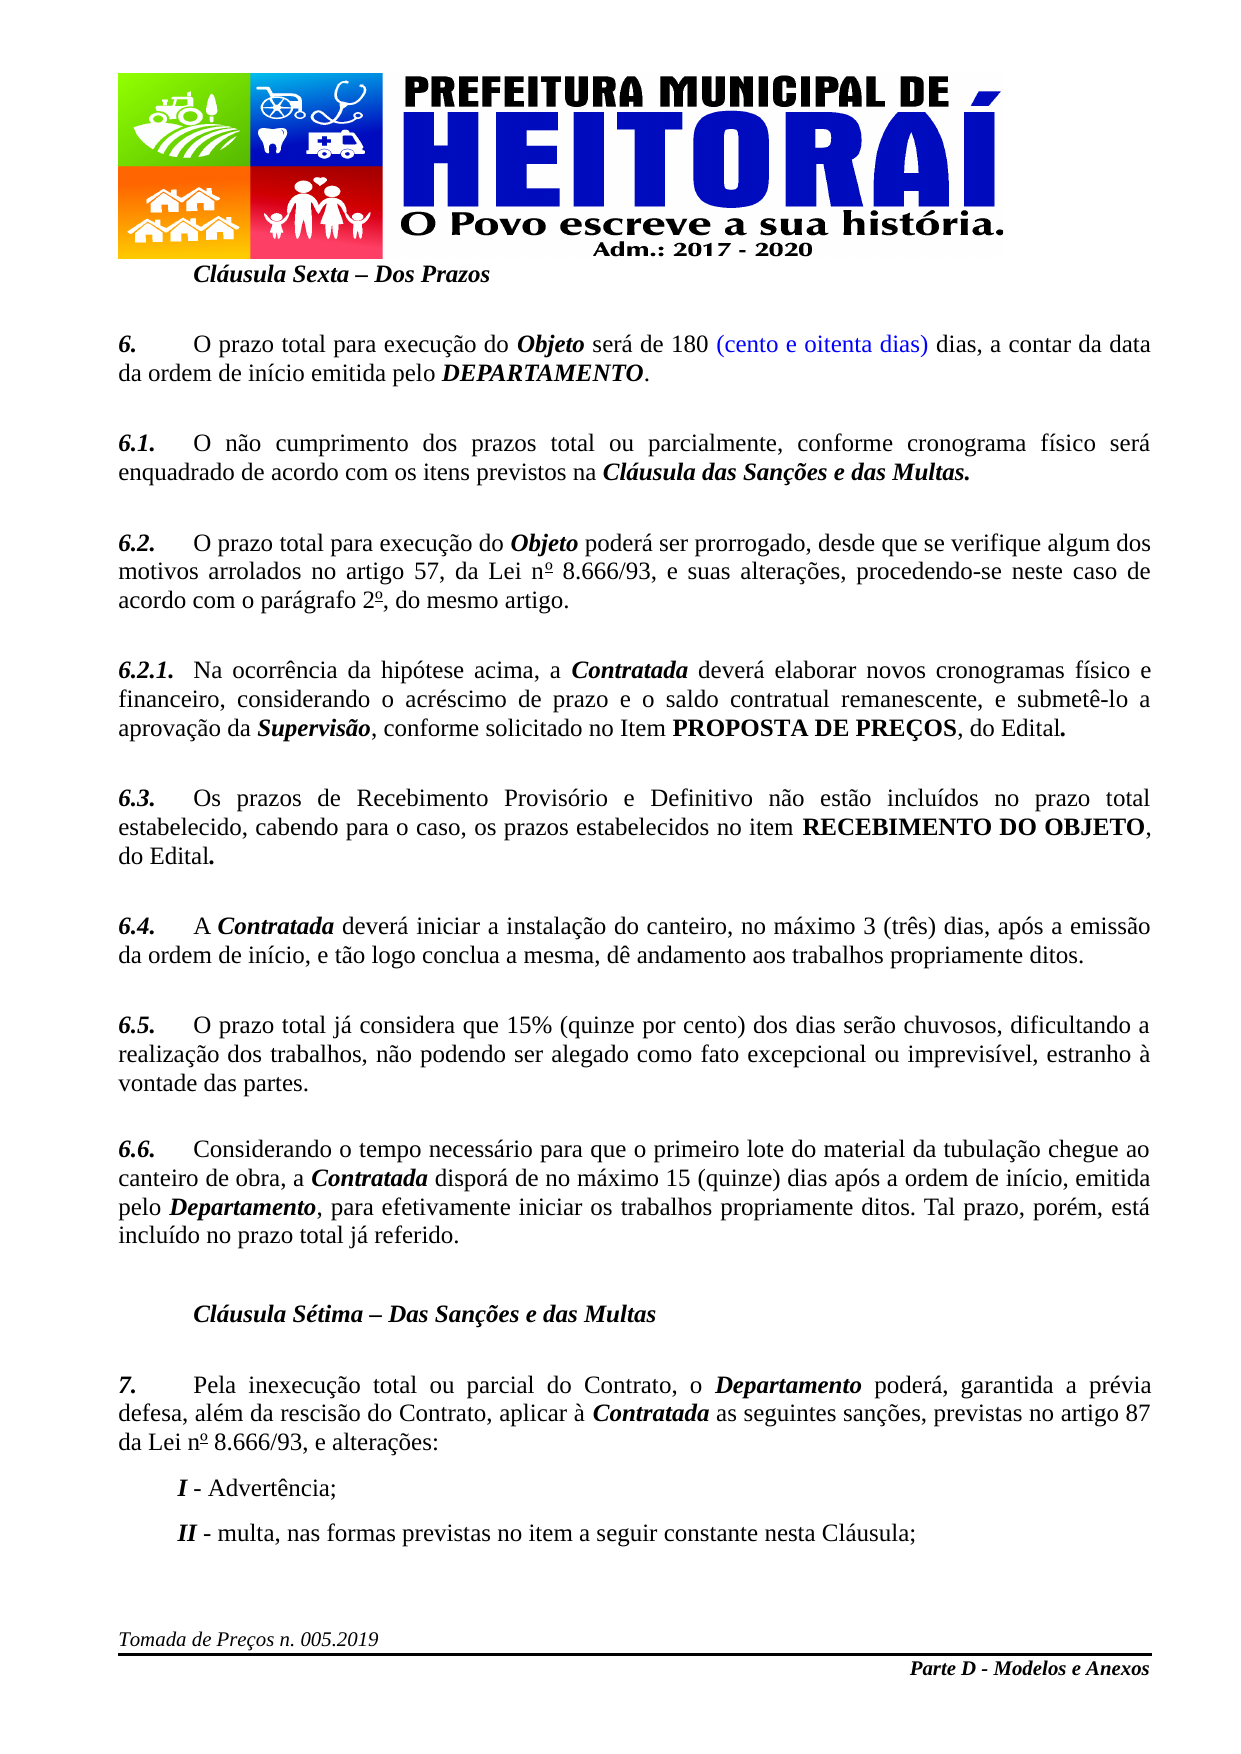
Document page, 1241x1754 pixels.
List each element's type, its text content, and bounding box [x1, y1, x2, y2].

text I - Advertência; [177, 1473, 1152, 1501]
text 6.2.1. Na ocorrência da hipótese acima, a Contratada deverá elaborar novos cronogramas físico e financeiro, considerando o acréscimo de prazo e o saldo contratual remanescente, e submetê-lo a aprovação da Supervisão, conforme solicitado no Item PROPOSTA DE PREÇOS, do Edital. [118, 656, 1152, 742]
list 6.6. Considerando o tempo necessário para que o primeiro lote do material da tubulação chegue ao canteiro de obra, a Contratada disporá de no máximo 15 (quinze) dias após a ordem de início, emitida pelo Departamento, para efetivamente iniciar os trabalhos propriamente ditos. Tal prazo, porém, está incluído no prazo total já referido. [118, 1134, 1152, 1249]
list 6. O prazo total para execução do Objeto será de 180 (cento e oitenta dias) dias, a contar da data da ordem de início emitida pelo DEPARTAMENTO. [118, 329, 1152, 387]
text II - multa, nas formas previstas no item a seguir constante nesta Cláusula; [177, 1518, 1152, 1547]
list 6.1. O não cumprimento dos prazos total ou parcialmente, conforme cronograma físico será enquadrado de acordo com os itens previstos na Cláusula das Sanções e das Multas. [118, 428, 1152, 486]
list 6.2. O prazo total para execução do Objeto poderá ser prorrogado, desde que se verifique algum dos motivos arrolados no artigo 57, da Lei nº 8.666/93, e suas alterações, procedendo-se neste caso de acordo com o parágrafo 2º, do mesmo artigo. [118, 528, 1152, 614]
list 6.3. Os prazos de Recebimento Provisório e Definitivo não estão incluídos no prazo total estabelecido, cabendo para o caso, os prazos estabelecidos no item RECEBIMENTO DO OBJETO, do Edital. [118, 783, 1152, 870]
picture [118, 73, 1004, 259]
list 7. Pela inexecução total ou parcial do Contrato, o Departamento poderá, garantida a prévia defesa, além da rescisão do Contrato, aplicar à Contratada as seguintes sanções, previstas no artigo 87 da Lei nº 8.666/93, e alterações: [118, 1370, 1152, 1456]
list 6.4. A Contratada deverá iniciar a instalação do canteiro, no máximo 3 (três) dias, após a emissão da ordem de início, e tão logo conclua a mesma, dê andamento aos trabalhos propriamente ditos. [118, 911, 1152, 969]
text Cláusula Sétima – Das Sanções e das Multas [118, 1299, 1152, 1328]
list 6.5. O prazo total já considera que 15% (quinze por cento) dos dias serão chuvosos, dificultando a realização dos trabalhos, não podendo ser alegado como fato excepcional ou imprevisível, estranho à vontade das partes. [118, 1011, 1152, 1097]
text Cláusula Sexta – Dos Prazos [118, 259, 1152, 288]
